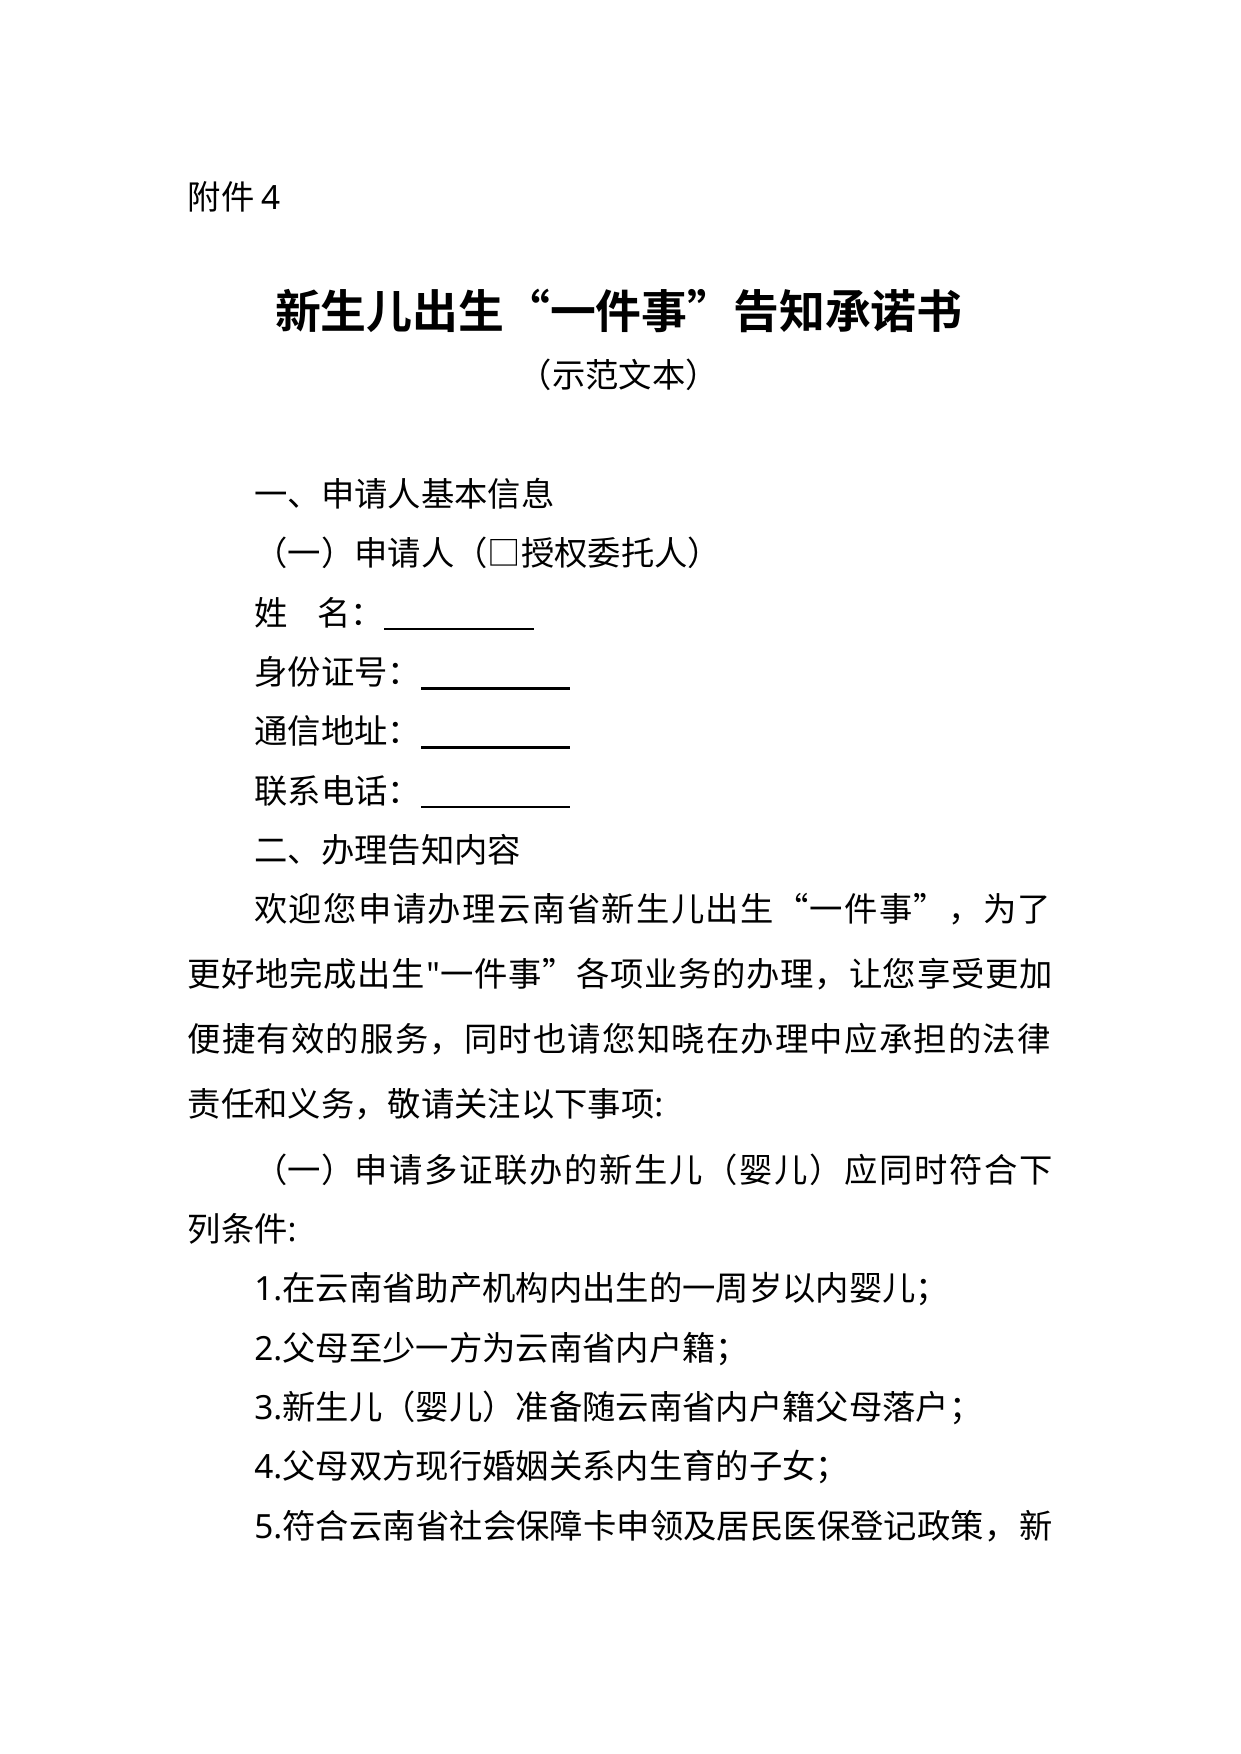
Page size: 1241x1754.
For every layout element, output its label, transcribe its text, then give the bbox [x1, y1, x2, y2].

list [187, 1491, 1053, 1550]
text 欢迎您申请办理云南省新生儿出生“一件事”，为了更好地完成出生"一件事”各项业务的办理，让您享受更加便捷有效的服务，同时也请您知晓在办理中应承担的法律责任和义务，敬请关注以下事项: [187, 874, 1053, 1134]
list 通信地址： [187, 696, 1053, 756]
list 2.父母至少一方为云南省内户籍； [187, 1313, 1053, 1372]
list 申请多证联办的新生儿（婴儿）应同时符合下列条件: [187, 1134, 1053, 1253]
list 申请人（□授权委托人） [187, 518, 1053, 578]
list 身份证号： [187, 637, 1053, 696]
list （示范文本） [187, 340, 1049, 399]
list 新生儿出生“一件事”告知承诺书 [187, 281, 1049, 340]
list 4.父母双方现行婚姻关系内生育的子女； [187, 1431, 1053, 1491]
list 申请人基本信息 [187, 459, 1053, 518]
list 联系电话： [187, 756, 1053, 815]
list 3.新生儿（婴儿）准备随云南省内户籍父母落户； [187, 1372, 1053, 1431]
list 姓 名： [187, 578, 1053, 637]
list 1.在云南省助产机构内出生的一周岁以内婴儿； [187, 1253, 1053, 1313]
list 办理告知内容 [187, 815, 1053, 874]
list 附件4 [187, 162, 1049, 221]
